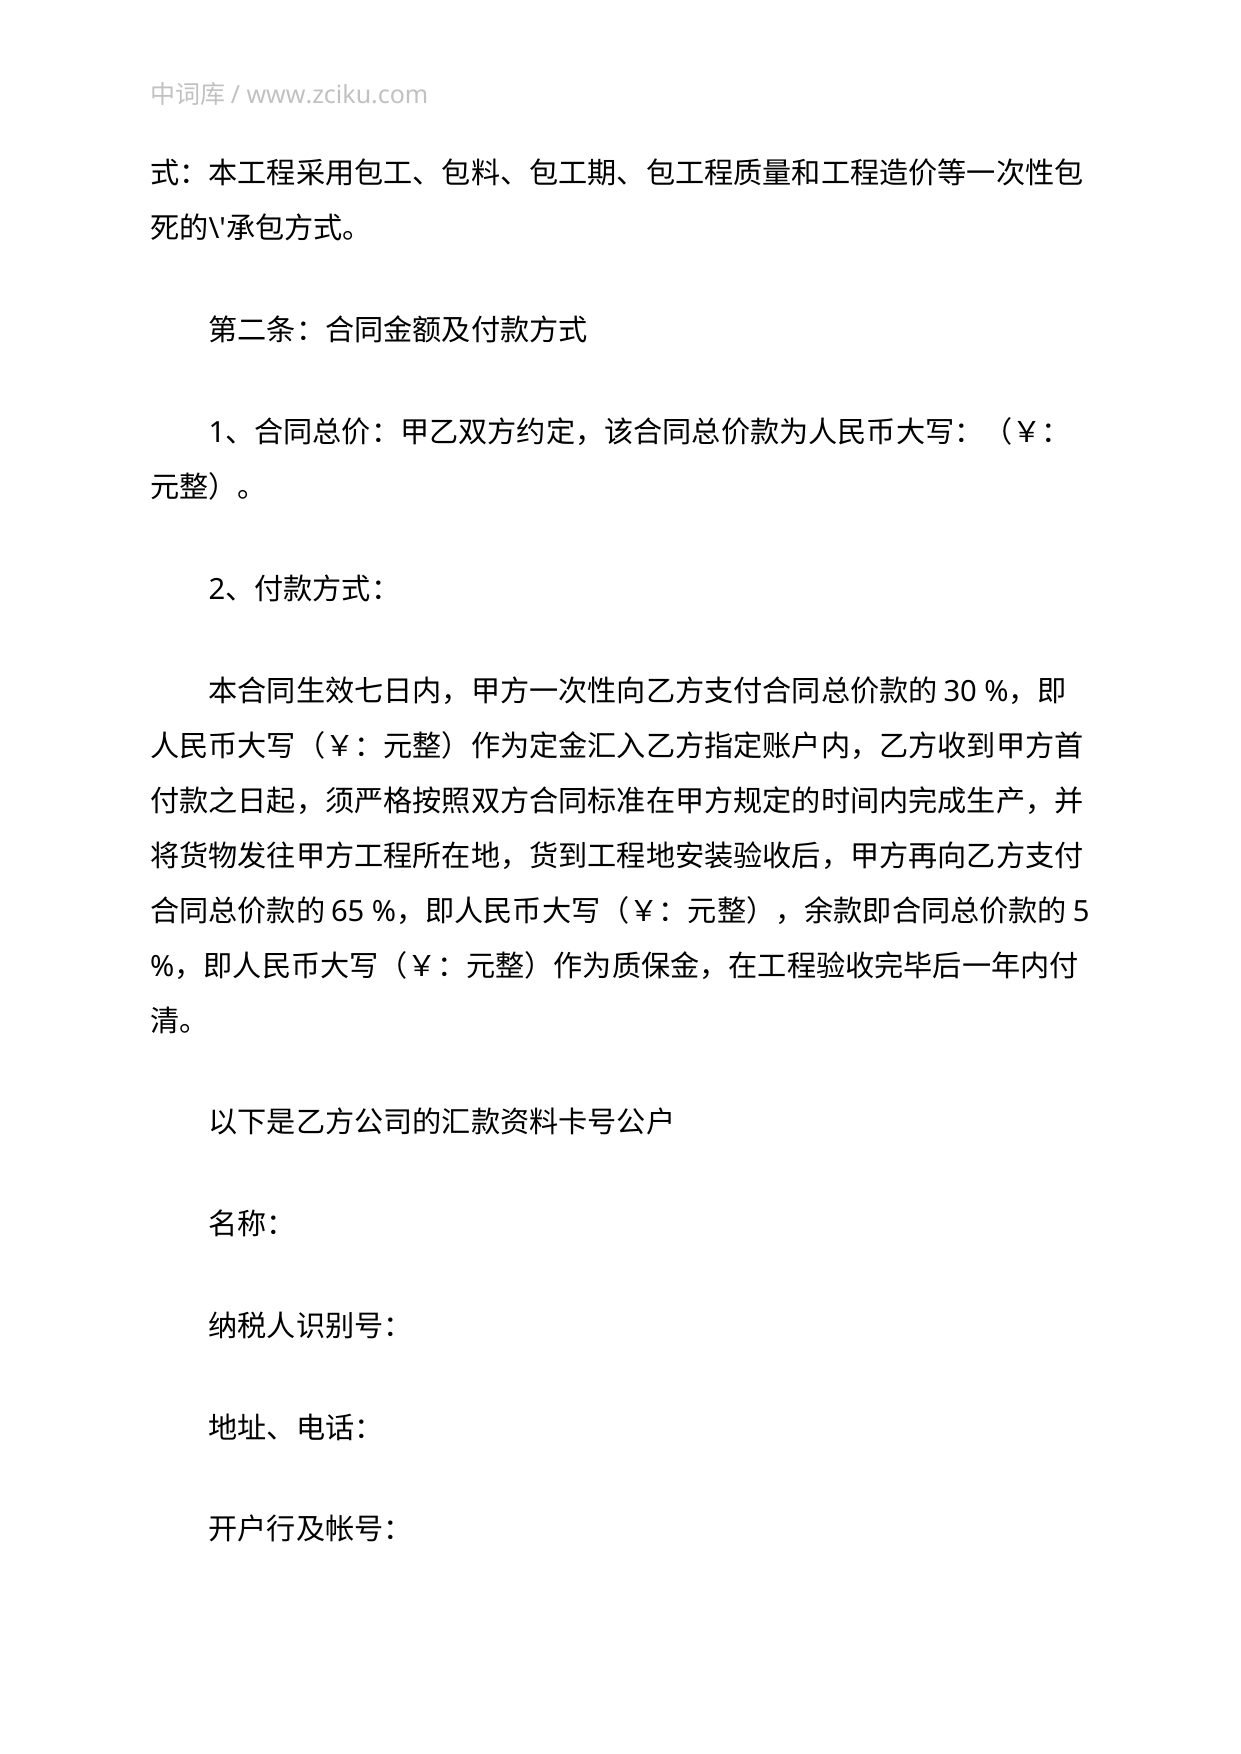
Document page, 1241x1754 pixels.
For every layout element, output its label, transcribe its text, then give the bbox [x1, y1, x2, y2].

text 纳税人识别号： [150, 1302, 1090, 1345]
text 1、合同总价：甲乙双方约定，该合同总价款为人民币大写：（￥：元整）。 [150, 409, 1090, 506]
text 开户行及帐号： [150, 1506, 1090, 1548]
text 2、付款方式： [150, 565, 1090, 608]
text 本合同生效七日内，甲方一次性向乙方支付合同总价款的30 %，即人民币大写（￥：元整）作为定金汇入乙方指定账户内，乙方收到甲方首付款之日起，须严格按照双方合同标准在甲方规定的时间内完成生产，并将货物发往甲方工程所在地，货到工程地安装验收后，甲方再向乙方支付合同总价款的65 %，即人民币大写（￥：元整），余款即合同总价款的5 %，即人民币大写（￥：元整）作为质保金，在工程验收完毕后一年内付清。 [150, 667, 1090, 1039]
text 以下是乙方公司的汇款资料卡号公户 [150, 1099, 1090, 1141]
text 地址、电话： [150, 1404, 1090, 1446]
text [150, 150, 1090, 247]
text 名称： [150, 1201, 1090, 1243]
text 第二条：合同金额及付款方式 [150, 307, 1090, 349]
